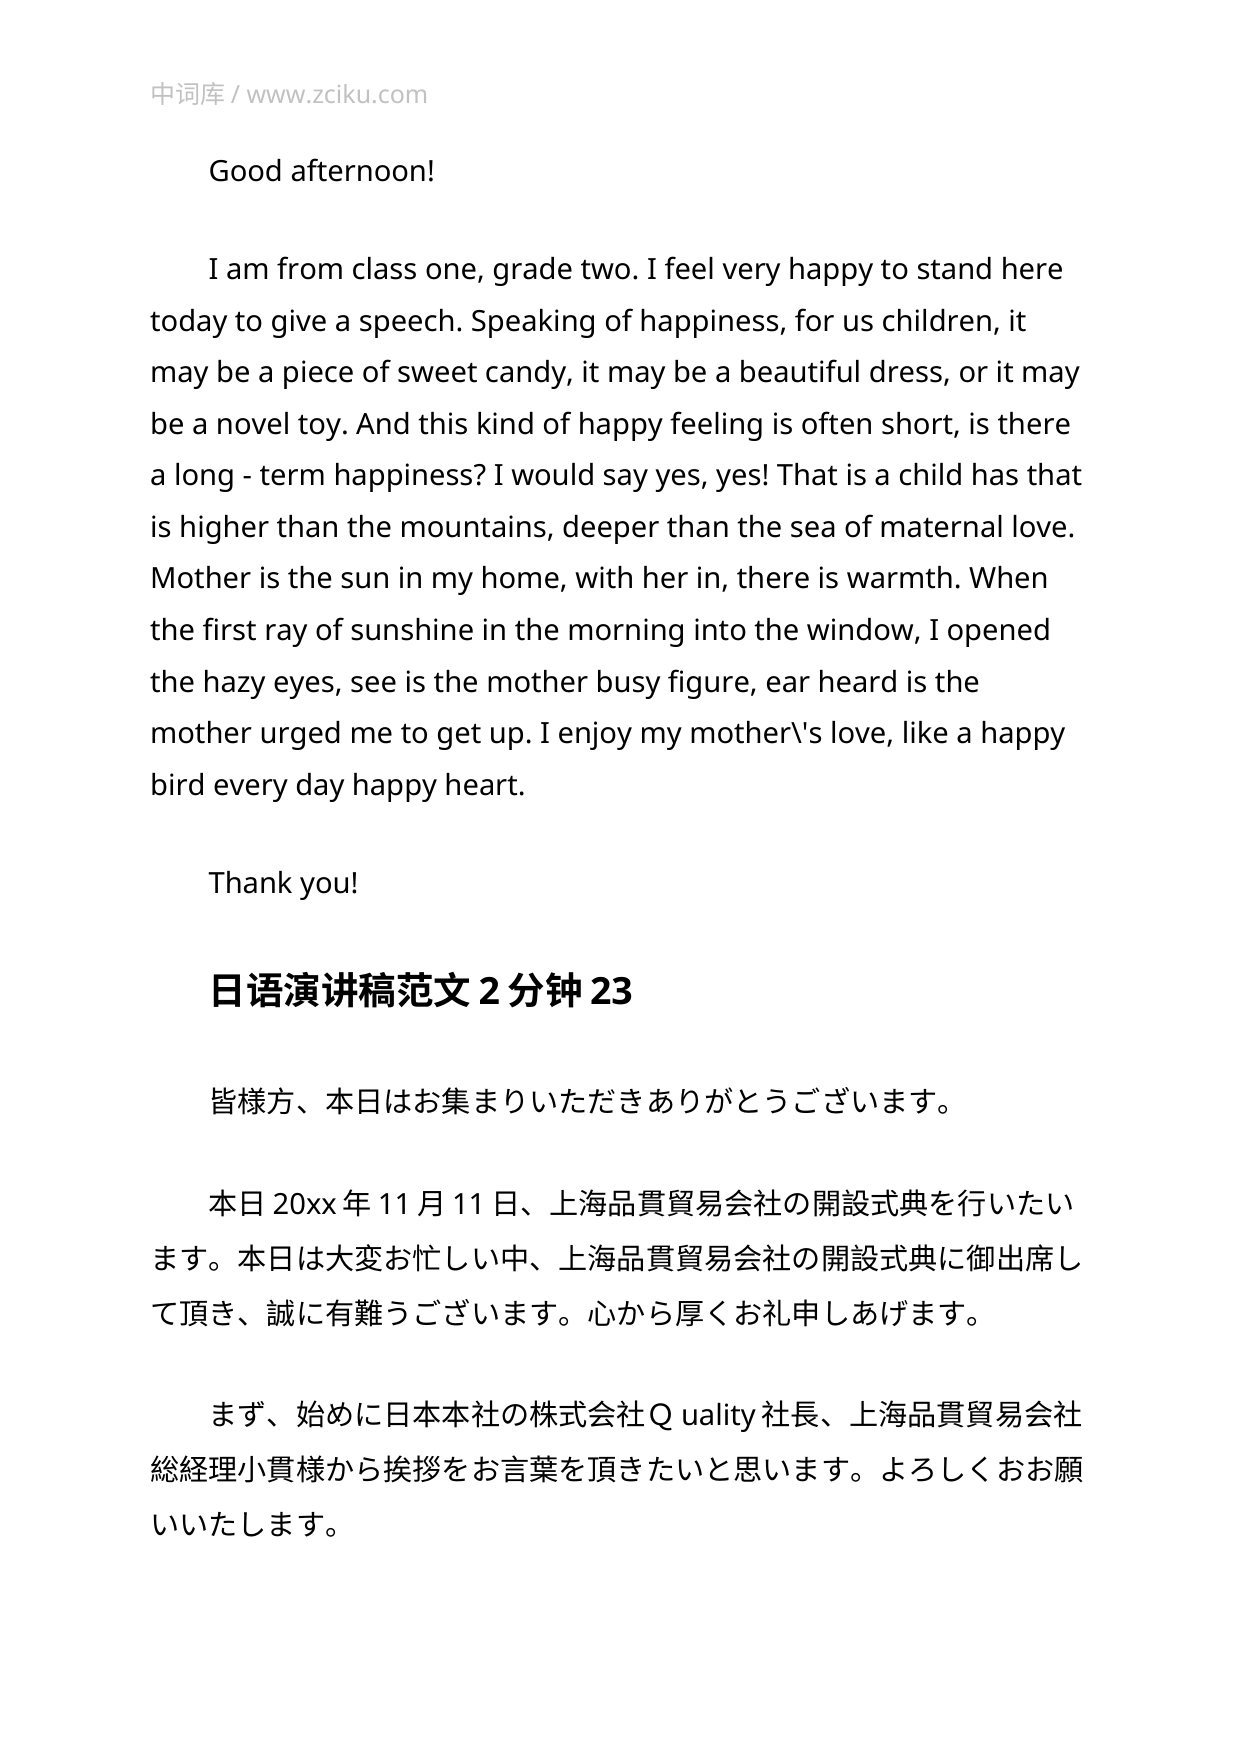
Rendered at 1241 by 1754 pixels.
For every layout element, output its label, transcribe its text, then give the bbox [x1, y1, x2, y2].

text Good afternoon! [150, 150, 1090, 190]
text Thank you! [150, 862, 1090, 902]
text 本日20xx年11月11日、上海品貫貿易会社の開設式典を行いたいます。本日は大変お忙しい中、上海品貫貿易会社の開設式典に御出席して頂き、誠に有難うございます。心から厚くお礼申しあげます。 [150, 1180, 1090, 1332]
text 日语演讲稿范文2分钟23 [150, 961, 1090, 1015]
text I am from class one, grade two. I feel very happy to stand here today to give a speech. Speaking of happiness, for us children, it may be a piece of sweet candy, it may be a beautiful dress, or it may be a novel toy. And this kind of happy feeling is often short, is there a long - term happiness? I would say yes, yes! That is a child has that is higher than the mountains, deeper than the sea of maternal love. Mother is the sun in my home, with her in, there is warmth. When the first ray of sunshine in the morning into the window, I opened the hazy eyes, see is the mother busy figure, ear heard is the mother urged me to get up. I enjoy my mother\'s love, like a happy bird every day happy heart. [150, 248, 1090, 804]
text まず、始めに日本本社の株式会社Ｑuality社長、上海品貫貿易会社総経理小貫様から挨拶をお言葉を頂きたいと思います。よろしくおお願いいたします。 [150, 1392, 1090, 1544]
text 皆様方、本日はお集まりいただきありがとうございます。 [150, 1078, 1090, 1121]
